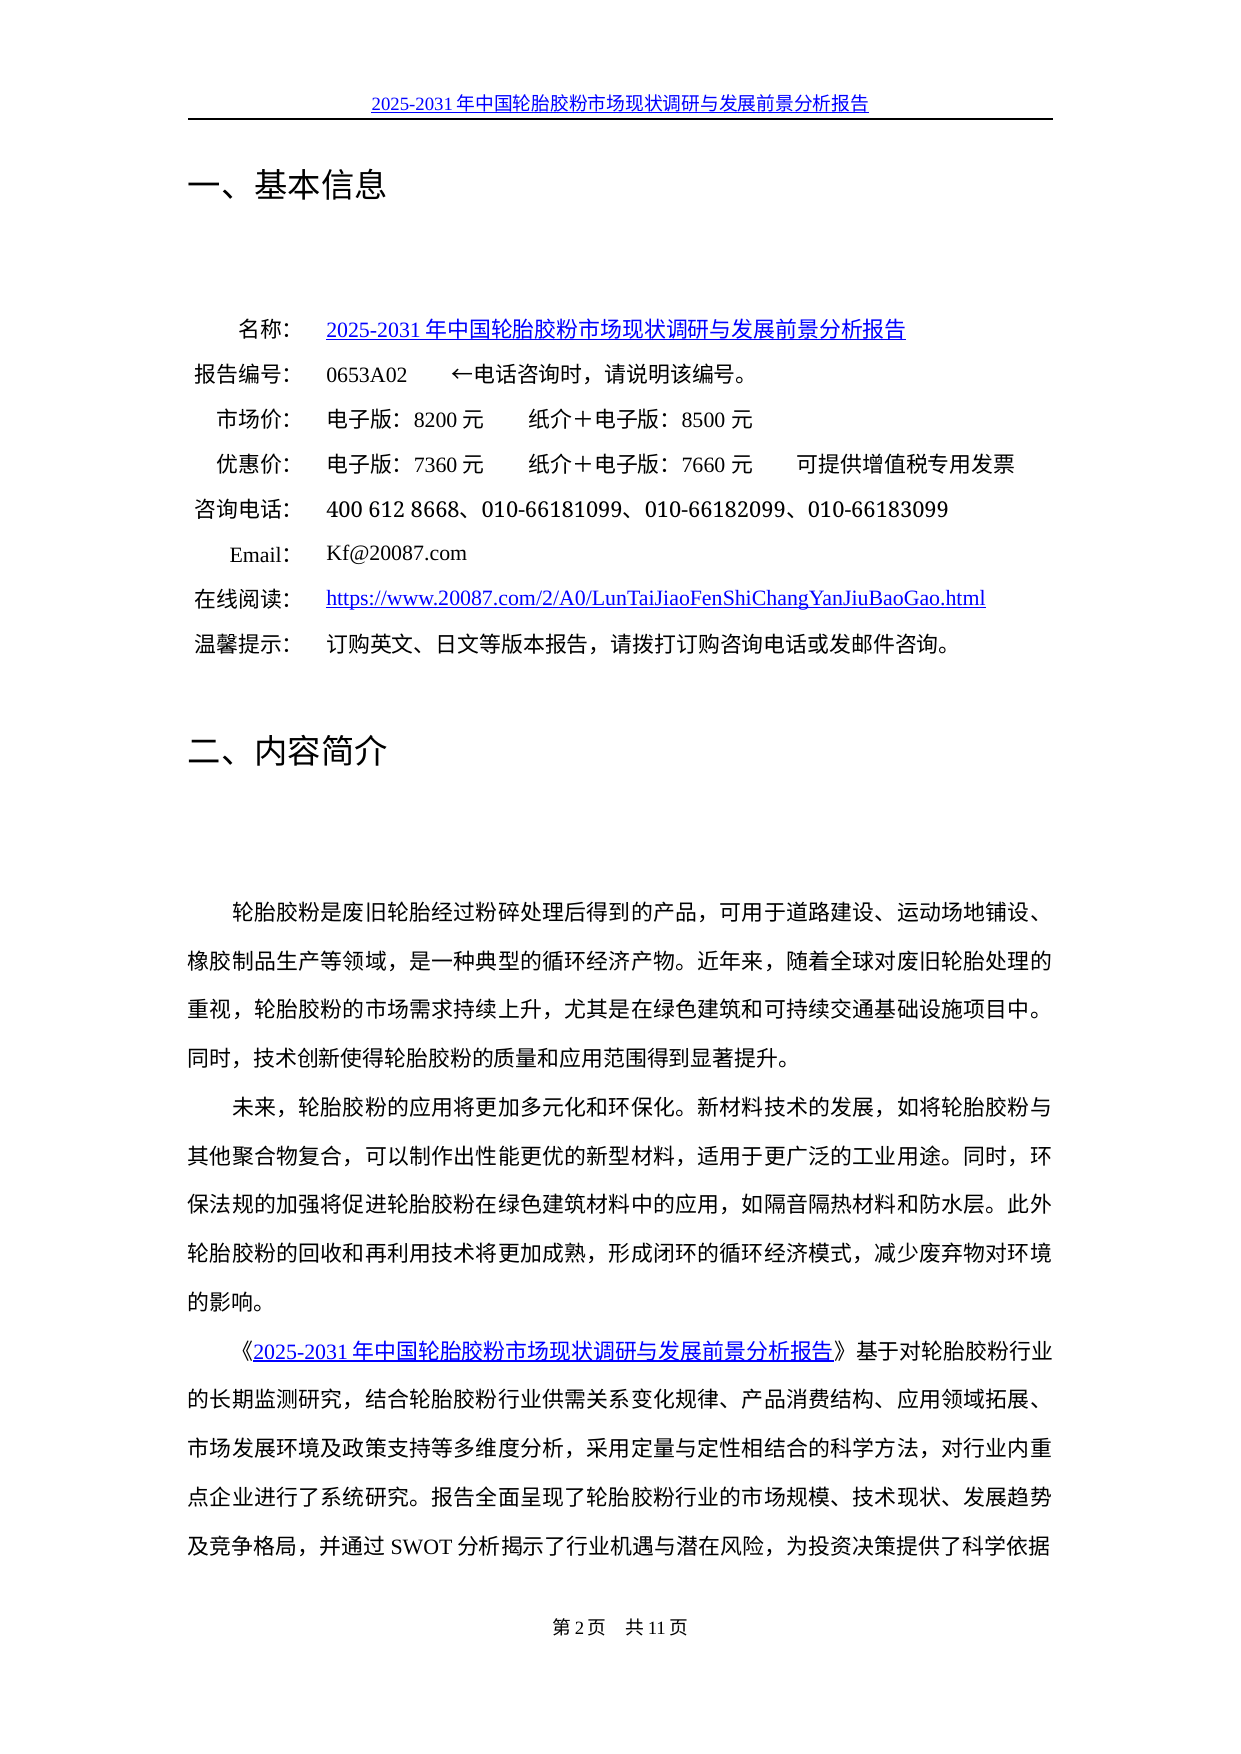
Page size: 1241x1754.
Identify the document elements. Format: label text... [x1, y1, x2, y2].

table_cell 0653A02 ←电话咨询时，请说明该编号。 [315, 357, 1073, 402]
table_cell 温馨提示： [167, 627, 315, 672]
table_cell 报告编号： [167, 357, 315, 402]
table_header 2025-2031年中国轮胎胶粉市场现状调研与发展前景分析报告 [315, 312, 1073, 357]
table_cell 电子版：8200 元 纸介＋电子版：8500 元 [315, 402, 1073, 447]
table_cell [315, 582, 1073, 627]
table_cell 咨询电话： [167, 492, 315, 537]
table_cell 在线阅读： [167, 582, 315, 627]
table_cell 优惠价： [167, 447, 315, 492]
table_cell 400 612 8668、010-66181099、010-66182099、010-66183099 [315, 492, 1073, 537]
title 二、内容简介 [187, 717, 1053, 782]
title 一、基本信息 [187, 150, 1053, 215]
table_cell 电子版：7360 元 纸介＋电子版：7660 元 可提供增值税专用发票 [315, 447, 1073, 492]
table_cell 市场价： [167, 402, 315, 447]
table_cell Kf@20087.com [315, 537, 1073, 582]
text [187, 894, 1053, 1561]
table_cell Email： [167, 537, 315, 582]
table_header 名称： [167, 312, 315, 357]
table_cell 订购英文、日文等版本报告，请拨打订购咨询电话或发邮件咨询。 [315, 627, 1073, 672]
